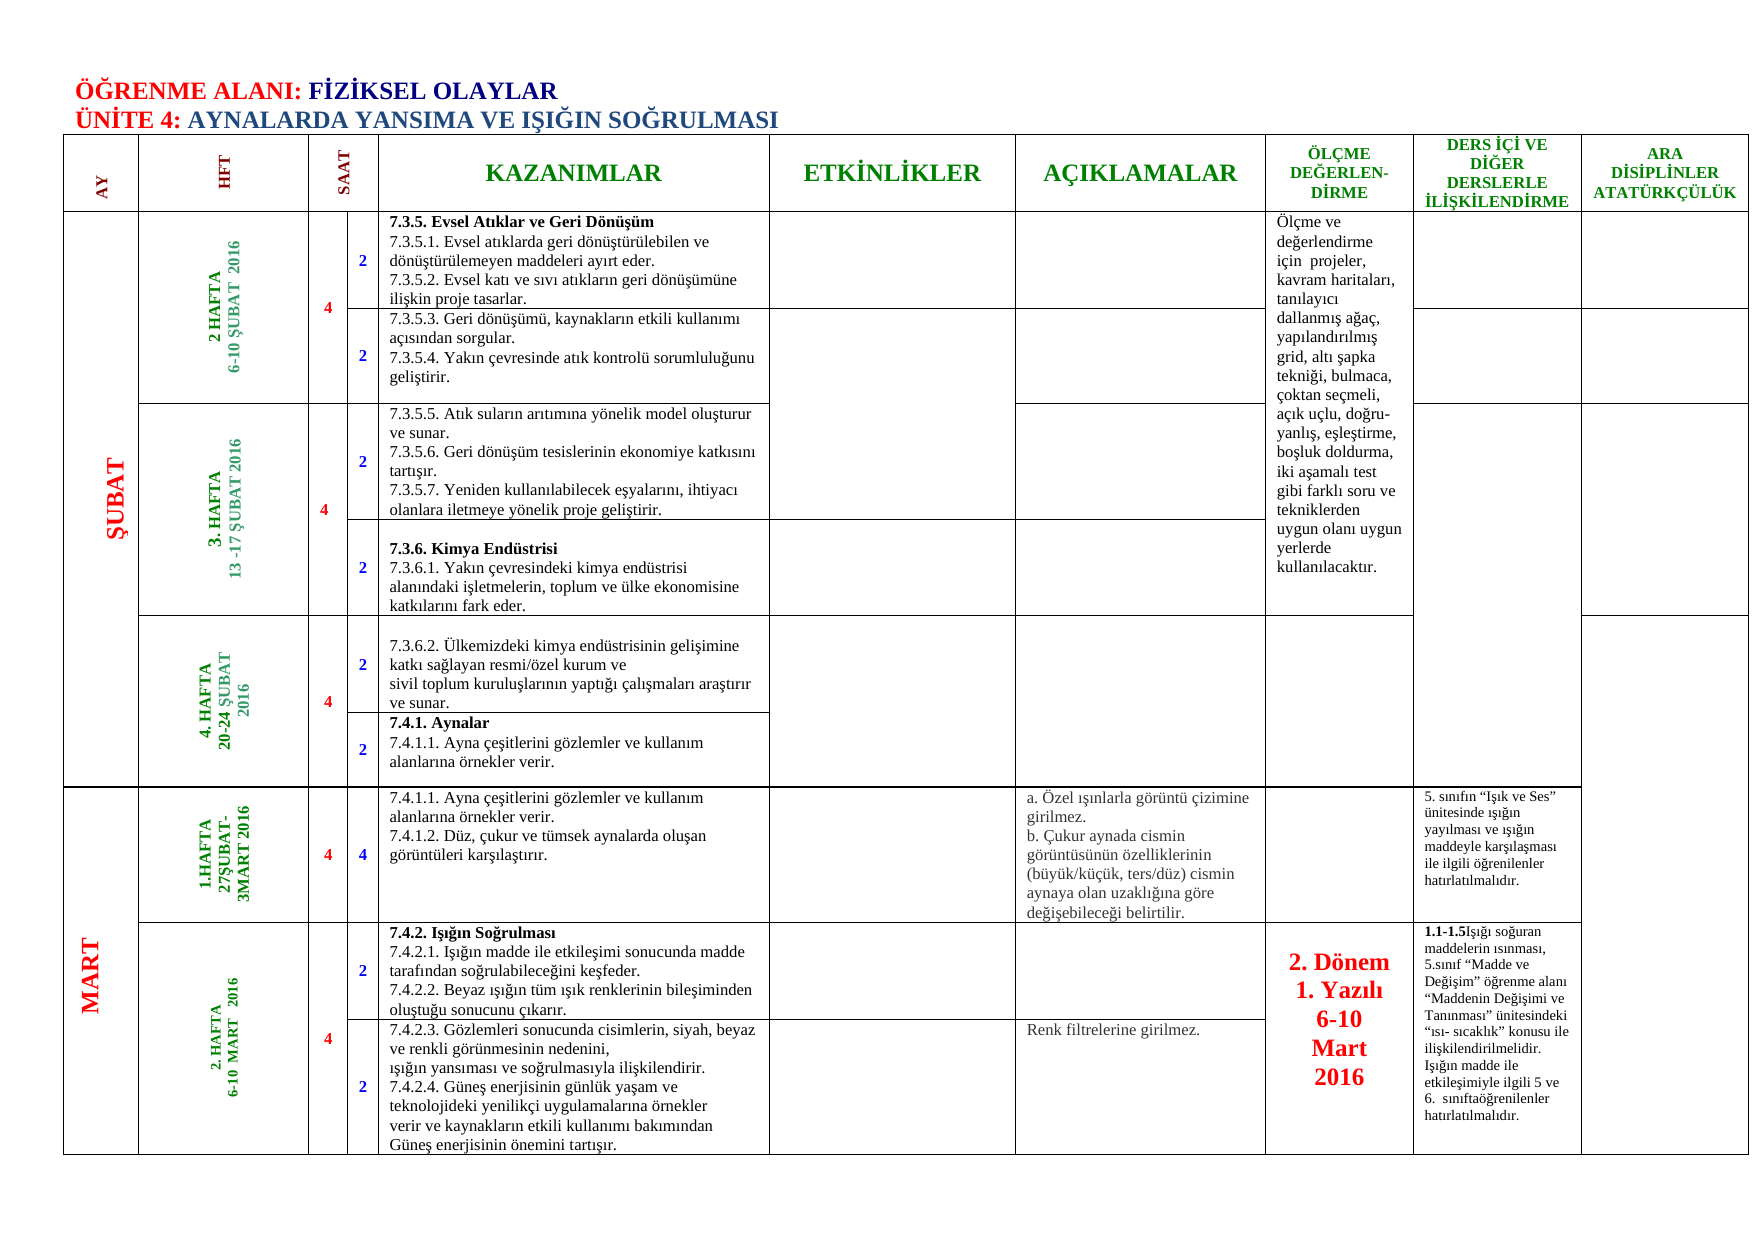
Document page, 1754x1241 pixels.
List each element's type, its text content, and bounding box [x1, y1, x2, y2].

table_cell SAAT [309, 135, 378, 211]
table_cell [1582, 404, 1748, 615]
table_cell AY [64, 135, 138, 211]
table_cell [1016, 404, 1265, 518]
table_cell 2 [348, 520, 378, 615]
table_cell 7.3.6.2. Ülkemizdeki kimya endüstrisinin gelişimine katkı sağlayan resmi/özel kurum ve sivil toplum kuruluşlarının yaptığı çalışmaları araştırır ve sunar. [379, 616, 769, 712]
table_cell 2 [348, 212, 378, 308]
table_cell 3. HAFTA 13 -17 ŞUBAT 2016 [139, 404, 308, 615]
table_cell MART [64, 788, 138, 1154]
table_cell 4. HAFTA 20-24 ŞUBAT 2016 [139, 616, 308, 786]
table_cell 4 [309, 404, 347, 615]
table_cell 1.1-1.5Işığı soğuran maddelerin ısınması, 5.sınıf “Madde ve Değişim” öğrenme alanı “Maddenin Değişimi ve Tanınması” ünitesindeki “ısı- sıcaklık” konusu ile ilişkilendirilmelidir. Işığın madde ile etkileşimiyle ilgili 5 ve 6. sınıftaöğrenilenler hatırlatılmalıdır. [1414, 923, 1581, 1154]
table_cell 4 [309, 212, 347, 402]
table_cell AÇIKLAMALAR [1016, 135, 1265, 211]
table_cell [1414, 212, 1581, 308]
table_cell [770, 212, 1015, 308]
table_cell ARA DİSİPLİNLER ATATÜRKÇÜLÜK [1582, 135, 1748, 211]
table_cell 7.3.5.5. Atık suların arıtımına yönelik model oluşturur ve sunar. 7.3.5.6. Geri dönüşüm tesislerinin ekonomiye katkısını tartışır. 7.3.5.7. Yeniden kullanılabilecek eşyalarını, ihtiyacı olanlara iletmeye yönelik proje geliştirir. [379, 404, 769, 518]
table_cell KAZANIMLAR [379, 135, 769, 211]
table_cell Ölçme ve değerlendirme için projeler, kavram haritaları, tanılayıcı dallanmış ağaç, yapılandırılmış grid, altı şapka tekniği, bulmaca, çoktan seçmeli, açık uçlu, doğru-yanlış, eşleştirme, boşluk doldurma, iki aşamalı test gibi farklı soru ve tekniklerden uygun olanı uygun yerlerde kullanılacaktır. [1266, 212, 1413, 615]
table_cell DERS İÇİ VE DİĞER DERSLERLE İLİŞKİLENDİRME [1414, 135, 1581, 211]
table_cell [770, 923, 1015, 1018]
table_cell 7.4.1. Aynalar 7.4.1.1. Ayna çeşitlerini gözlemler ve kullanım alanlarına örnekler verir. [379, 713, 769, 786]
table_cell 2 [348, 713, 378, 786]
table_cell [770, 616, 1015, 786]
table_cell 4 [348, 788, 378, 922]
table_cell 7.4.2. Işığın Soğrulması 7.4.2.1. Işığın madde ile etkileşimi sonucunda madde tarafından soğrulabileceğini keşfeder. 7.4.2.2. Beyaz ışığın tüm ışık renklerinin bileşiminden oluştuğu sonucunu çıkarır. [379, 923, 769, 1018]
table_cell 2 [348, 404, 378, 518]
table_cell [1016, 520, 1265, 615]
table_cell [1266, 616, 1413, 786]
table_cell 4 [309, 923, 347, 1154]
table_cell [1582, 616, 1748, 1154]
table_cell [1414, 309, 1581, 402]
table_cell [1582, 309, 1748, 402]
table_cell [1582, 212, 1748, 308]
table_cell 5. sınıfın “Işık ve Ses” ünitesinde ışığın yayılması ve ışığın maddeyle karşılaşması ile ilgili öğrenilenler hatırlatılmalıdır. [1414, 788, 1581, 922]
table_cell 7.3.5. Evsel Atıklar ve Geri Dönüşüm 7.3.5.1. Evsel atıklarda geri dönüştürülebilen ve dönüştürülemeyen maddeleri ayırt eder. 7.3.5.2. Evsel katı ve sıvı atıkların geri dönüşümüne ilişkin proje tasarlar. [379, 212, 769, 308]
table_cell 1.HAFTA 27ŞUBAT-3MART 2016 [139, 788, 308, 922]
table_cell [64, 75, 1714, 133]
table_cell 7.4.2.3. Gözlemleri sonucunda cisimlerin, siyah, beyaz ve renkli görünmesinin nedenini, ışığın yansıması ve soğrulmasıyla ilişkilendirir. 7.4.2.4. Güneş enerjisinin günlük yaşam ve teknolojideki yenilikçi uygulamalarına örnekler verir ve kaynakların etkili kullanımı bakımından Güneş enerjisinin önemini tartışır. [379, 1020, 769, 1154]
table_cell [1266, 788, 1413, 922]
table_cell 2 HAFTA 6-10 ŞUBAT 2016 [139, 212, 308, 402]
table_cell [1016, 923, 1265, 1018]
table_cell 2. HAFTA 6-10 MART 2016 [139, 923, 308, 1154]
table_cell [1016, 616, 1265, 786]
table_cell [770, 788, 1015, 922]
table_cell 2 [348, 923, 378, 1018]
table_cell 4 [309, 788, 347, 922]
table_cell [770, 309, 1015, 518]
table_cell HFT [139, 135, 308, 211]
table_cell [770, 1020, 1015, 1154]
table_cell Renk filtrelerine girilmez. [1016, 1020, 1265, 1154]
table_cell ETKİNLİKLER [770, 135, 1015, 211]
table_cell [770, 520, 1015, 615]
table_cell 7.4.1.1. Ayna çeşitlerini gözlemler ve kullanım alanlarına örnekler verir. 7.4.1.2. Düz, çukur ve tümsek aynalarda oluşan görüntüleri karşılaştırır. [379, 788, 769, 922]
table_cell [1016, 309, 1265, 402]
table_cell 4 [309, 616, 347, 786]
table_cell a. Özel ışınlarla görüntü çizimine girilmez. b. Çukur aynada cismin görüntüsünün özelliklerinin (büyük/küçük, ters/düz) cismin aynaya olan uzaklığına göre değişebileceği belirtilir. [1016, 788, 1265, 922]
table_cell ŞUBAT [64, 212, 138, 786]
table_cell 2 [348, 309, 378, 402]
table_cell 7.3.5.3. Geri dönüşümü, kaynakların etkili kullanımı açısından sorgular. 7.3.5.4. Yakın çevresinde atık kontrolü sorumluluğunu geliştirir. [379, 309, 769, 402]
table_cell [1414, 404, 1581, 786]
table_cell [1016, 212, 1265, 308]
table_cell 2 [348, 616, 378, 712]
table_cell 2 [348, 1020, 378, 1154]
table_cell 2. Dönem 1. Yazılı 6-10 Mart 2016 [1266, 923, 1413, 1154]
table_cell ÖLÇME DEĞERLEN- DİRME [1266, 135, 1413, 211]
table_cell 7.3.6. Kimya Endüstrisi 7.3.6.1. Yakın çevresindeki kimya endüstrisi alanındaki işletmelerin, toplum ve ülke ekonomisine katkılarını fark eder. [379, 520, 769, 615]
